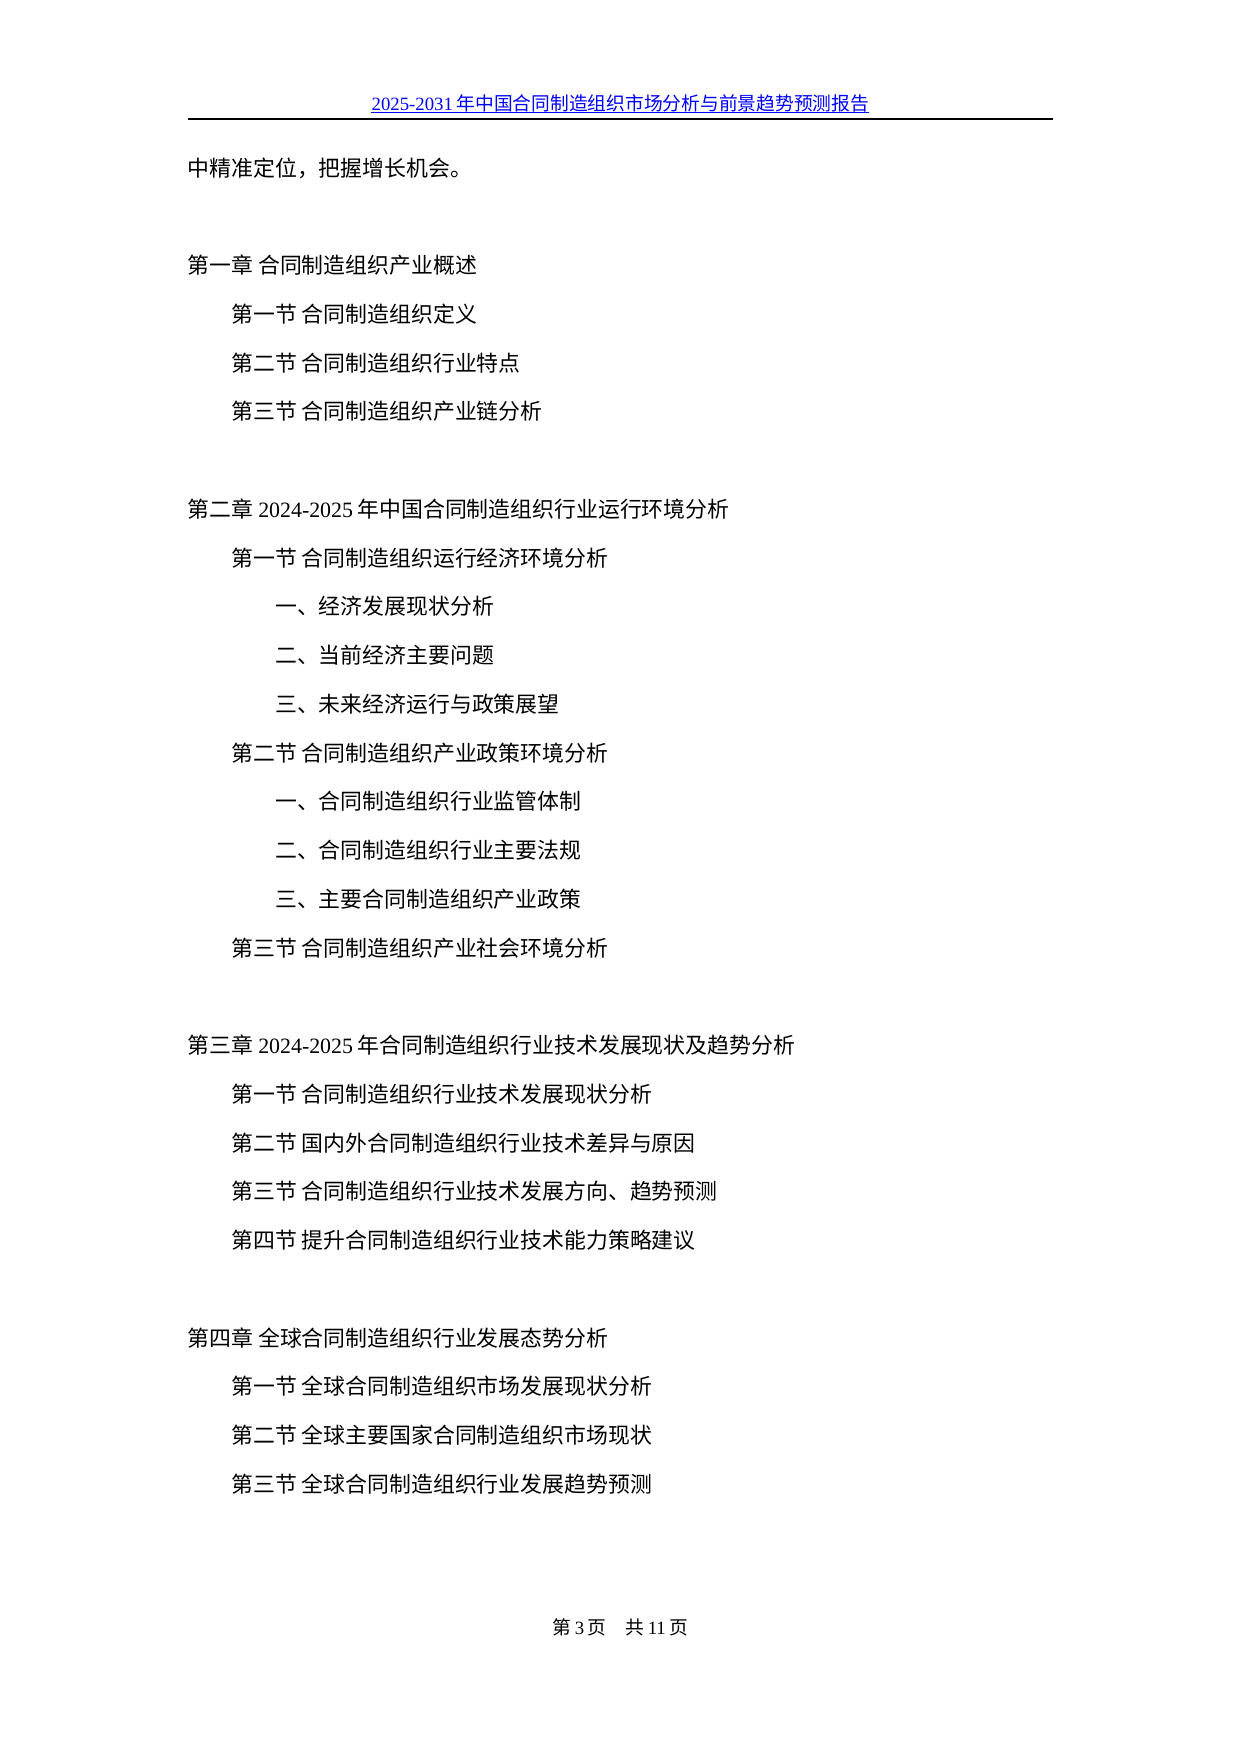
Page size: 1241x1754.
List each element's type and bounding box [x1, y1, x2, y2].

text [187, 150, 1053, 1499]
